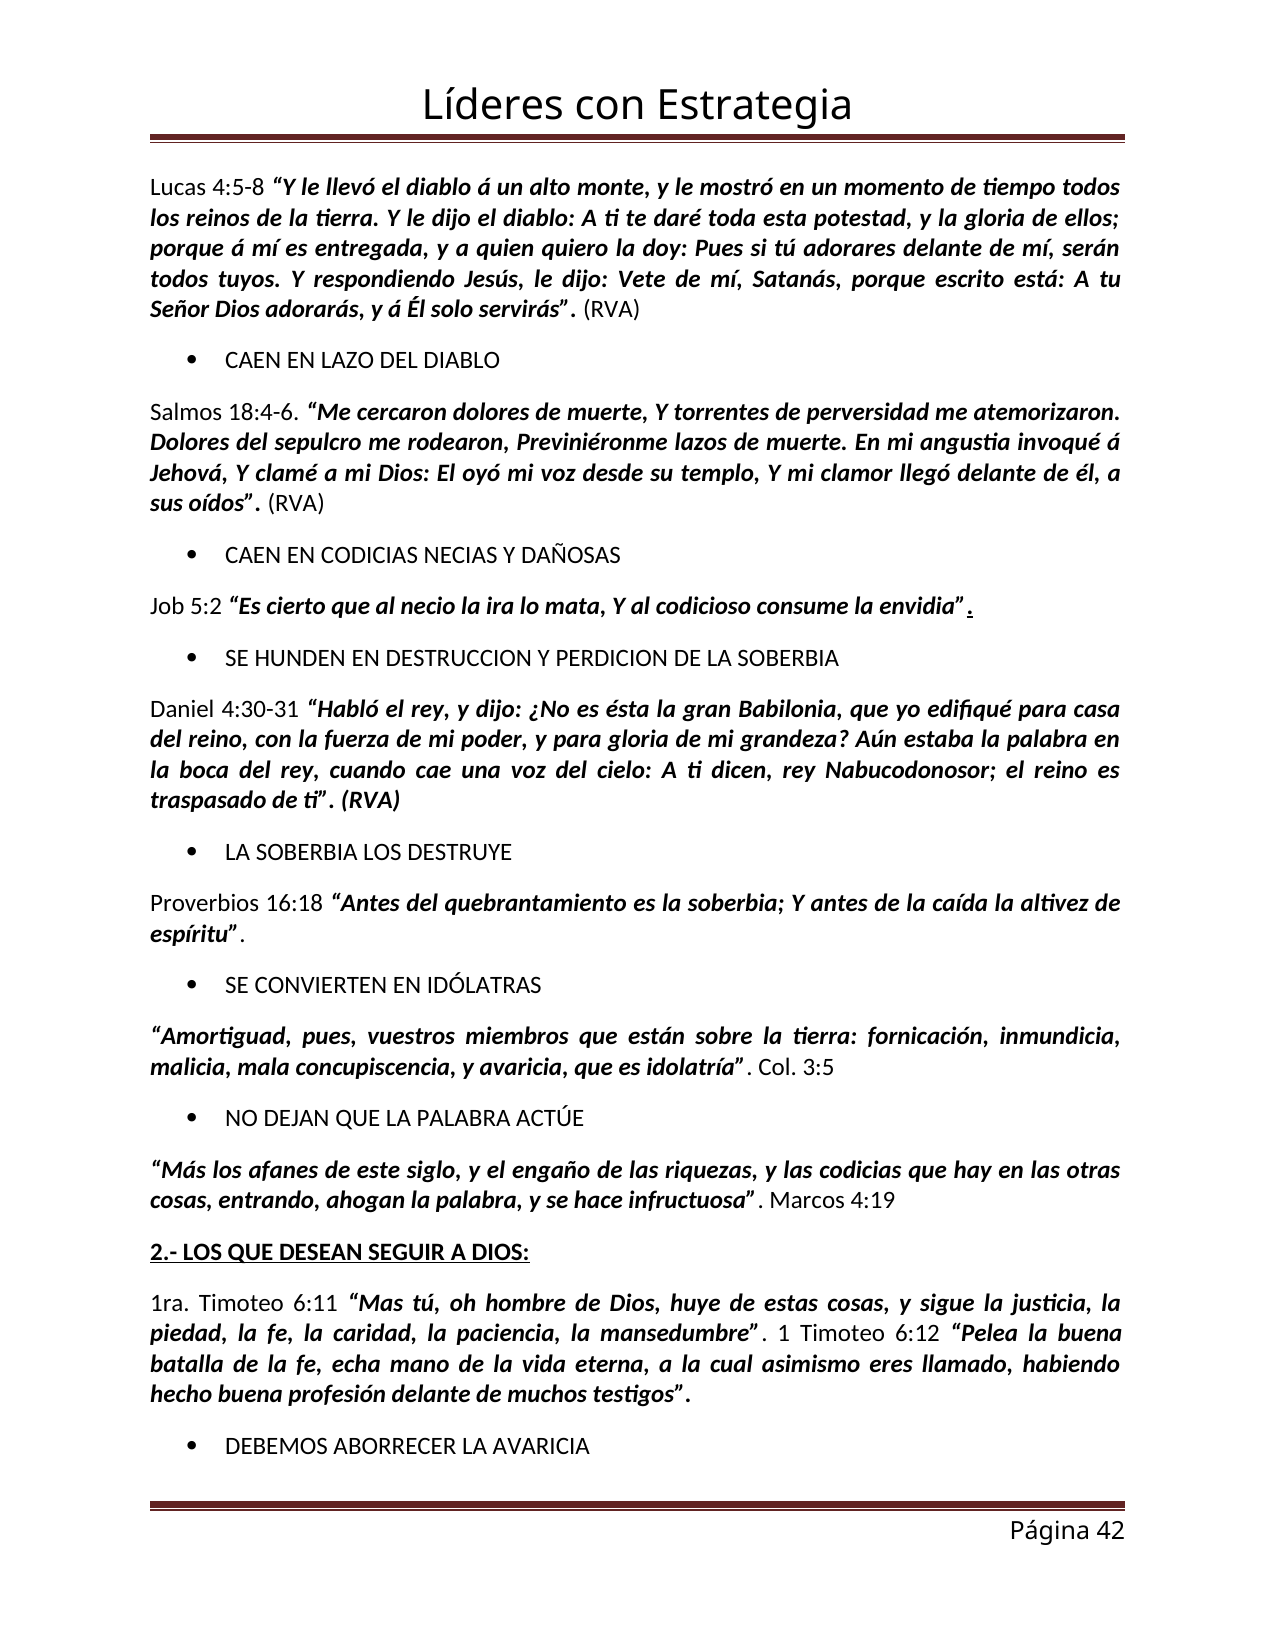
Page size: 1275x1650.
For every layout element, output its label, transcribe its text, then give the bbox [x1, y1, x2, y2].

text Proverbios 16:18 “Antes del quebrantamiento es la soberbia; Y antes de la caída la altivez de espíritu”. [150, 887, 1125, 948]
list NO DEJAN QUE LA PALABRA ACTÚE [187, 1102, 1125, 1133]
list CAEN EN LAZO DEL DIABLO [187, 345, 1125, 375]
list CAEN EN CODICIAS NECIAS Y DAÑOSAS [187, 539, 1125, 569]
list DEBEMOS ABORRECER LA AVARICIA [187, 1430, 1125, 1460]
text Salmos 18:4-6. “Me cercaron dolores de muerte, Y torrentes de perversidad me atemorizaron. Dolores del sepulcro me rodearon, Previniéronme lazos de muerte. En mi angustia invoqué á Jehová, Y clamé a mi Dios: El oyó mi voz desde su templo, Y mi clamor llegó delante de él, a sus oídos”. (RVA) [150, 396, 1125, 518]
list LA SOBERBIA LOS DESTRUYE [187, 836, 1125, 866]
text 2.- LOS QUE DESEAN SEGUIR A DIOS: [150, 1236, 1125, 1266]
text Job 5:2 “Es cierto que al necio la ira lo mata, Y al codicioso consume la envidia”. [150, 590, 1125, 621]
text “Amortiguad, pues, vuestros miembros que están sobre la tierra: fornicación, inmundicia, malicia, mala concupiscencia, y avaricia, que es idolatría”. Col. 3:5 [150, 1021, 1125, 1082]
text Lucas 4:5-8 “Y le llevó el diablo á un alto monte, y le mostró en un momento de tiempo todos los reinos de la tierra. Y le dijo el diablo: A ti te daré toda esta potestad, y la gloria de ellos; porque á mí es entregada, y a quien quiero la doy: Pues si tú adorares delante de mí, serán todos tuyos. Y respondiendo Jesús, le dijo: Vete de mí, Satanás, porque escrito está: A tu Señor Dios adorarás, y á Él solo servirás”. (RVA) [150, 171, 1125, 324]
text Daniel 4:30-31 “Habló el rey, y dijo: ¿No es ésta la gran Babilonia, que yo edifiqué para casa del reino, con la fuerza de mi poder, y para gloria de mi grandeza? Aún estaba la palabra en la boca del rey, cuando cae una voz del cielo: A ti dicen, rey Nabucodonosor; el reino es traspasado de ti”. (RVA) [150, 693, 1125, 815]
list SE CONVIERTEN EN IDÓLATRAS [187, 969, 1125, 1000]
list SE HUNDEN EN DESTRUCCION Y PERDICION DE LA SOBERBIA [187, 642, 1125, 672]
text 1ra. Timoteo 6:11 “Mas tú, oh hombre de Dios, huye de estas cosas, y sigue la justicia, la piedad, la fe, la caridad, la paciencia, la mansedumbre”. 1 Timoteo 6:12 “Pelea la buena batalla de la fe, echa mano de la vida eterna, a la cual asimismo eres llamado, habiendo hecho buena profesión delante de muchos testigos”. [150, 1287, 1125, 1409]
text “Más los afanes de este siglo, y el engaño de las riquezas, y las codicias que hay en las otras cosas, entrando, ahogan la palabra, y se hace infructuosa”. Marcos 4:19 [150, 1154, 1125, 1215]
